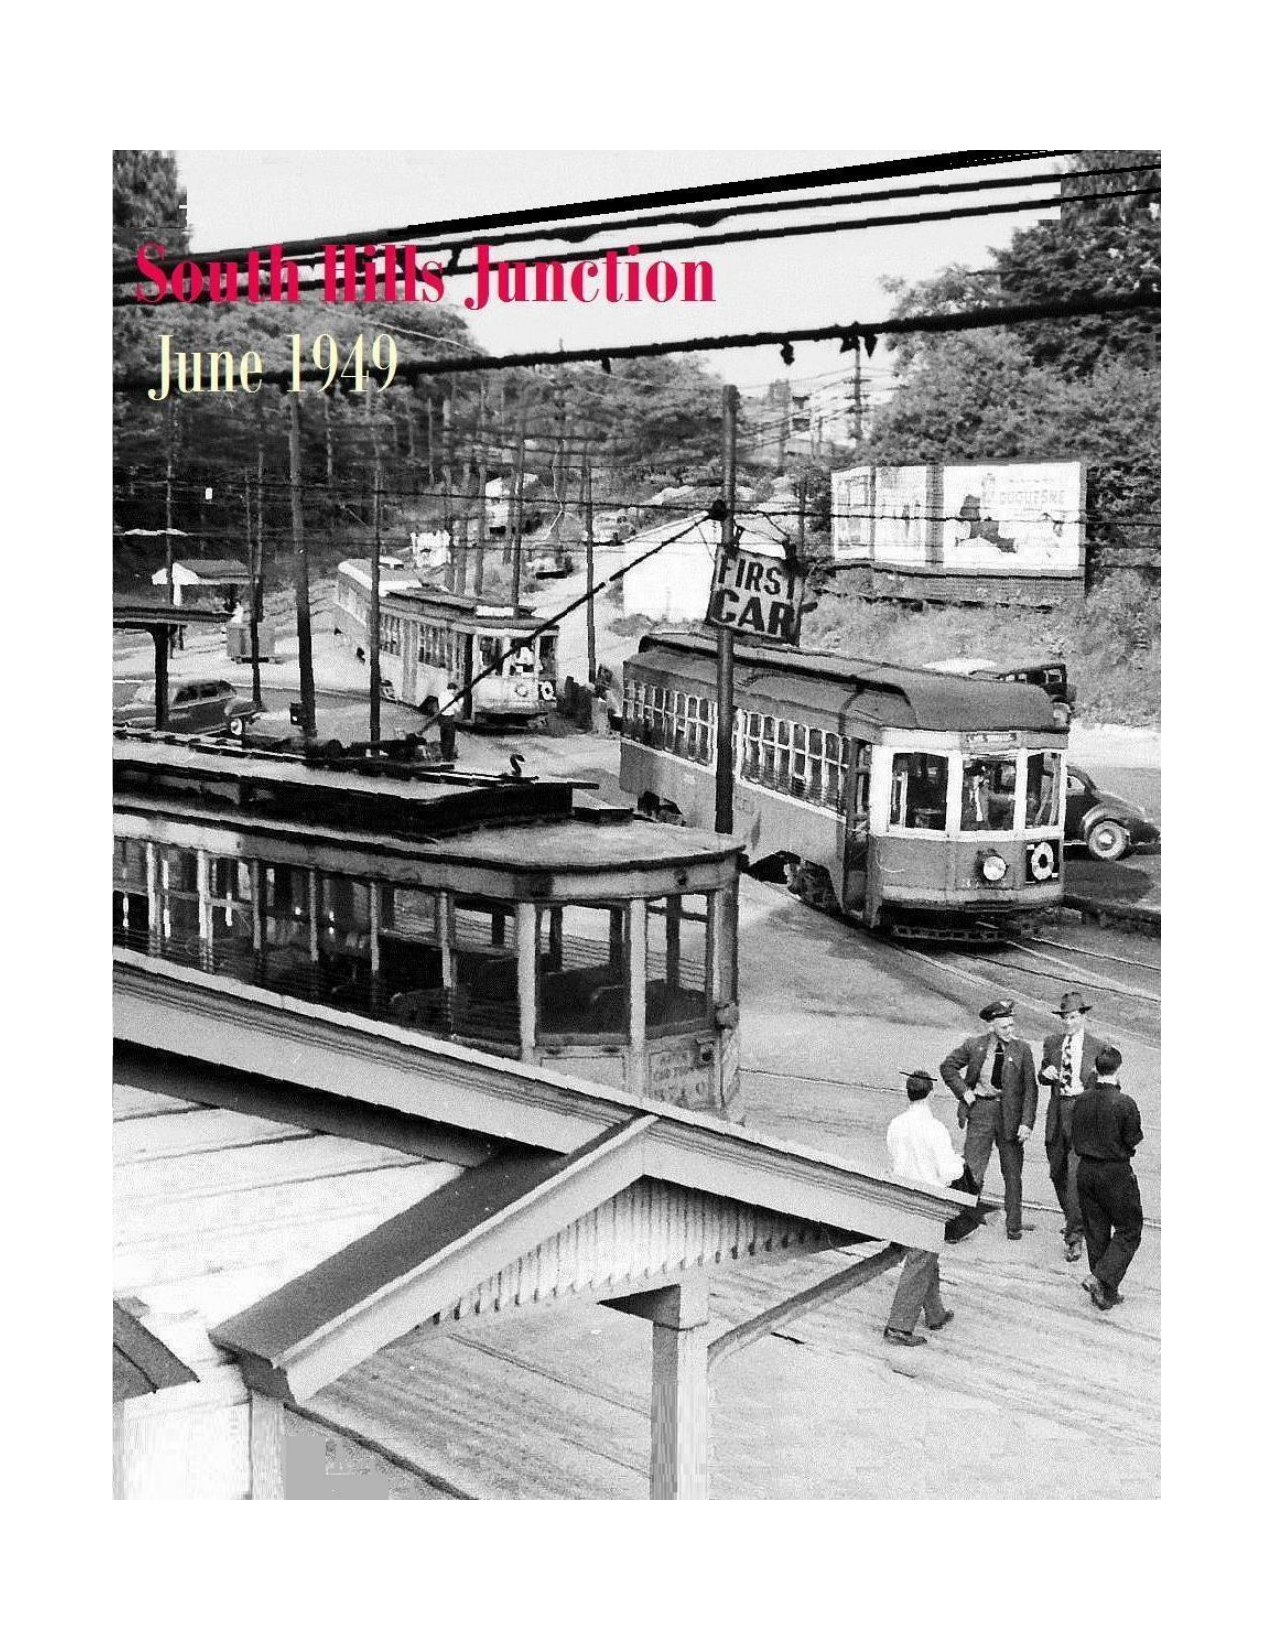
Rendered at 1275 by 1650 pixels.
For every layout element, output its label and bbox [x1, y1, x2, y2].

picture [112, 150, 1161, 1500]
